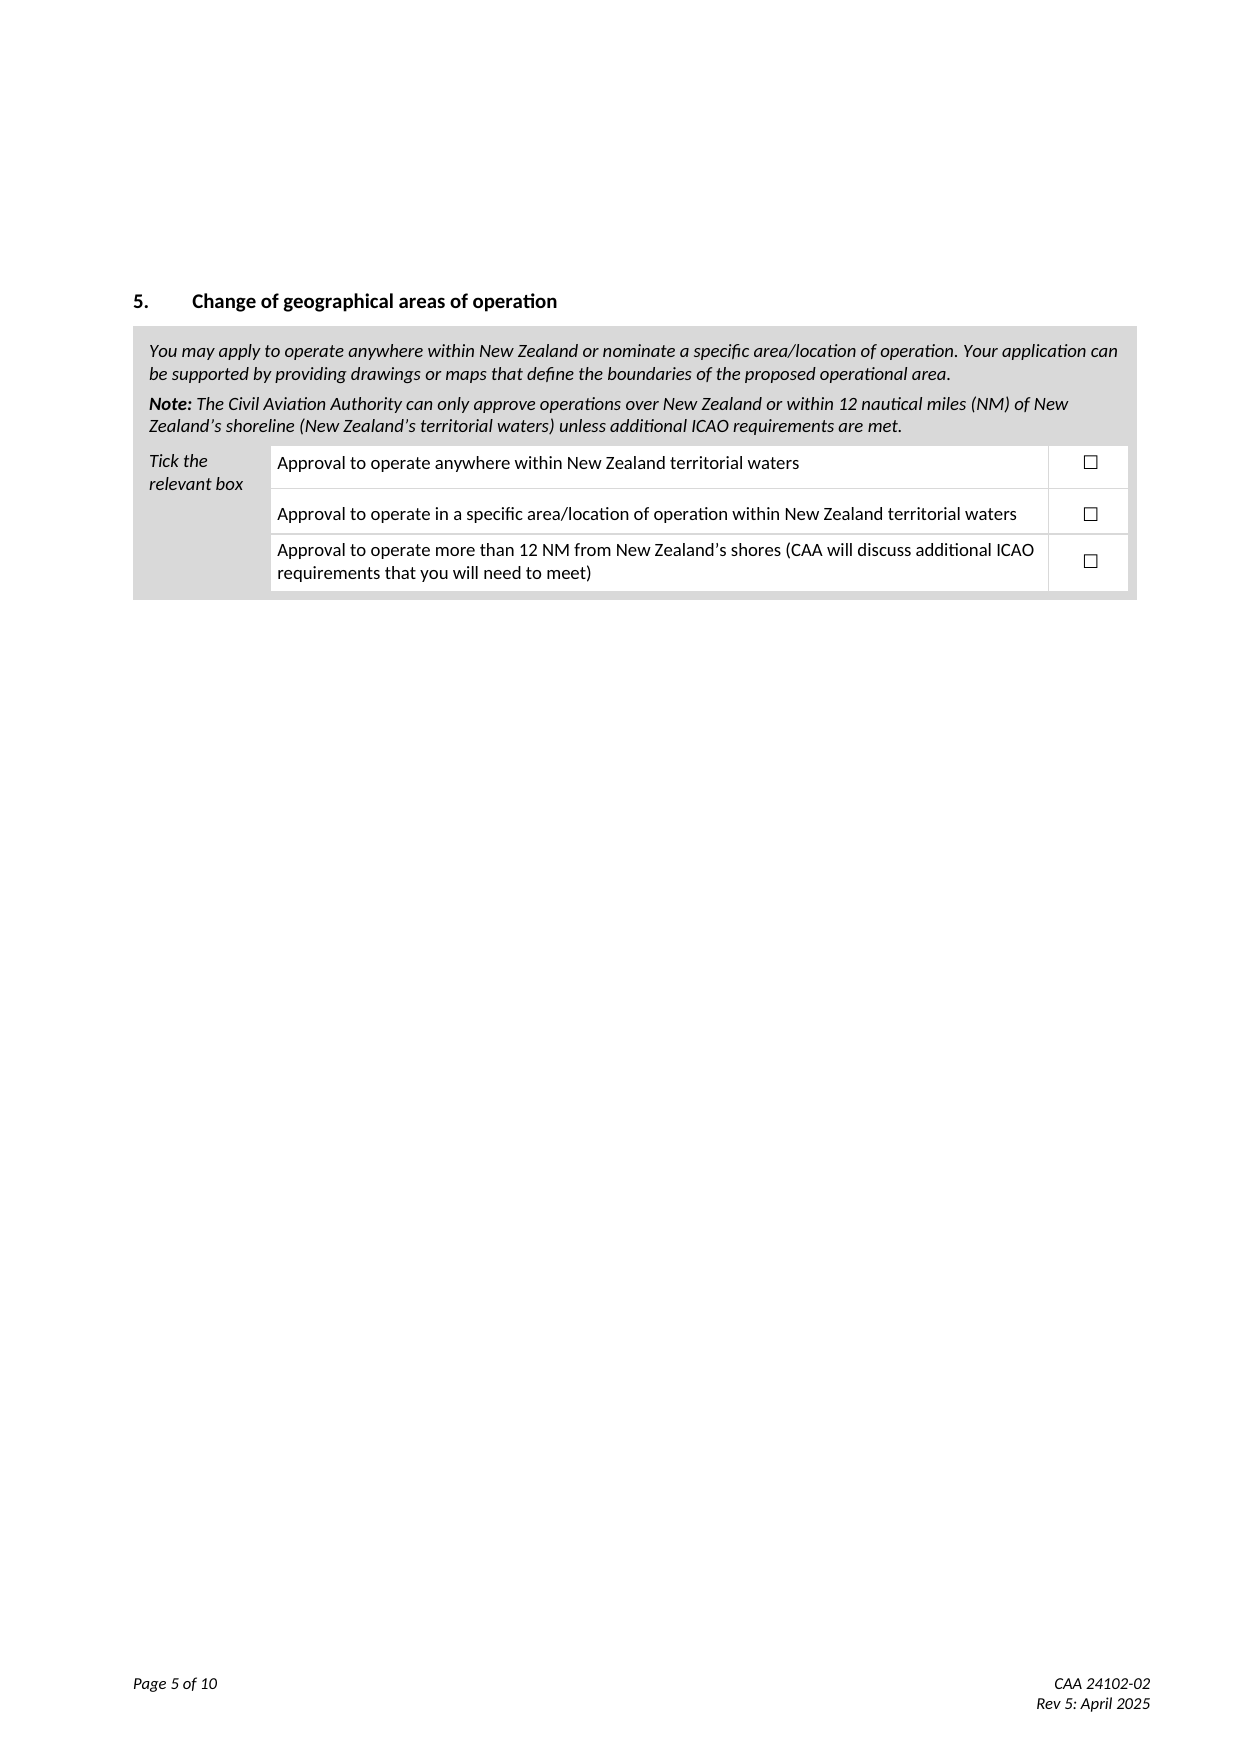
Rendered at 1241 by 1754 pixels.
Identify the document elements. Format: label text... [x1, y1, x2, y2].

table_cell [1049, 535, 1128, 591]
table_cell Tick the relevant box [142, 446, 261, 591]
table_cell [1049, 446, 1128, 488]
table_cell Approval to operate anywhere within New Zealand territorial waters [271, 446, 1048, 488]
table_header You may apply to operate anywhere within New Zealand or nominate a specific area/location of operation. Your application can be supported by providing drawings or maps that define the boundaries of the proposed operational area. Note: The Civil Aviation Authority can only approve operations over New Zealand or within 12 nautical miles (NM) of New Zealand’s shoreline (New Zealand’s territorial waters) unless additional ICAO requirements are met. [142, 336, 1128, 444]
table_cell [1049, 489, 1128, 533]
list Change of geographical areas of operation [133, 288, 1152, 314]
table_cell Approval to operate more than 12 NM from New Zealand’s shores (CAA will discuss additional ICAO requirements that you will need to meet) [271, 535, 1048, 591]
table_cell Approval to operate in a specific area/location of operation within New Zealand territorial waters [271, 489, 1048, 533]
